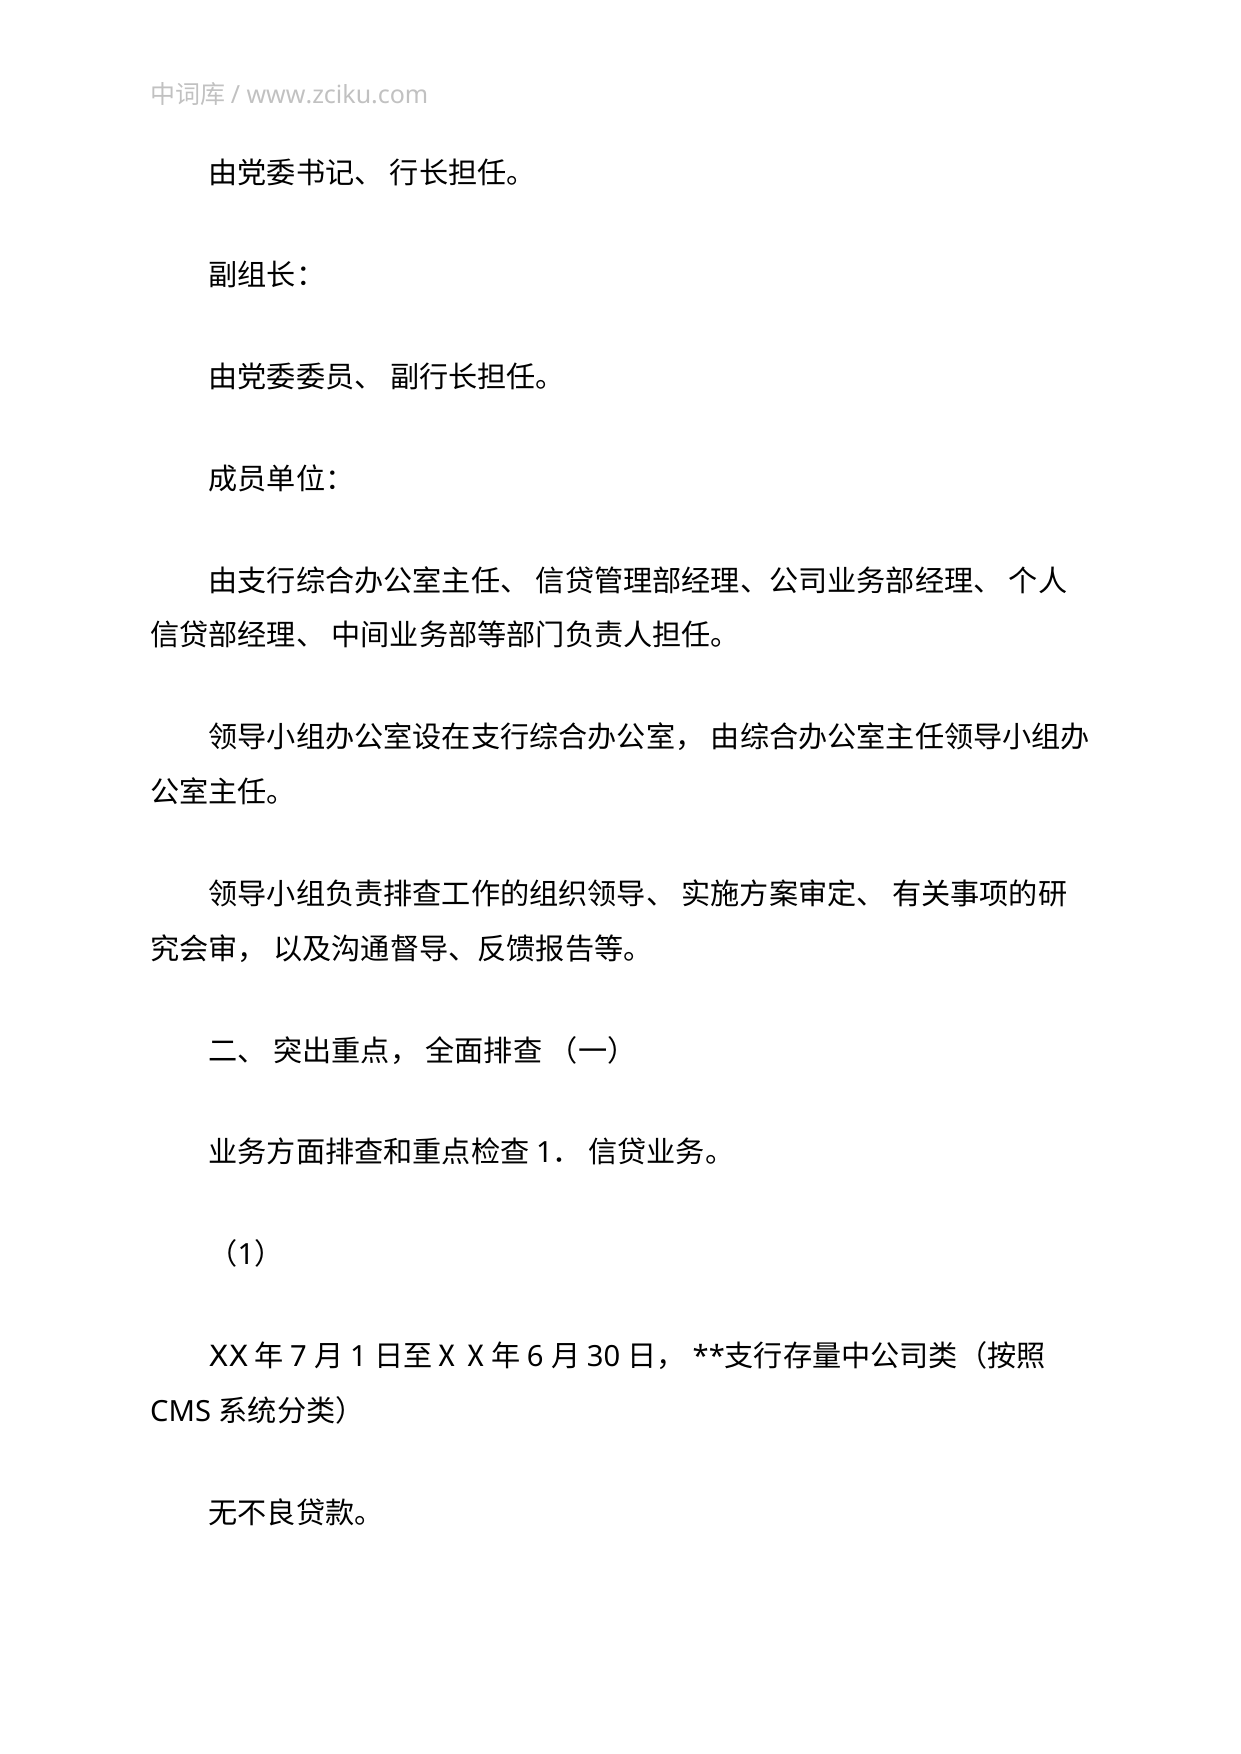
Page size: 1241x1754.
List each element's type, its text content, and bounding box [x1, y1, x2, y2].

text 业务方面排查和重点检查 1． 信贷业务。 [150, 1129, 1090, 1171]
text 副组长： [150, 252, 1090, 294]
text 二、 突出重点， 全面排查 （一） [150, 1027, 1090, 1069]
text 无不良贷款。 [150, 1490, 1090, 1532]
text 领导小组负责排查工作的组织领导、 实施方案审定、 有关事项的研究会审， 以及沟通督导、反馈报告等。 [150, 870, 1090, 968]
text （1） [150, 1231, 1090, 1273]
text ⅩⅩ年 7 月 1 日至ⅩⅩ年 6 月 30 日， **支行存量中公司类（按照 CMS 系统分类） [150, 1333, 1090, 1430]
text 领导小组办公室设在支行综合办公室， 由综合办公室主任领导小组办公室主任。 [150, 714, 1090, 811]
text 成员单位： [150, 455, 1090, 498]
text 由支行综合办公室主任、 信贷管理部经理、公司业务部经理、 个人信贷部经理、 中间业务部等部门负责人担任。 [150, 557, 1090, 654]
text 由党委书记、 行长担任。 [150, 150, 1090, 192]
text 由党委委员、 副行长担任。 [150, 353, 1090, 396]
